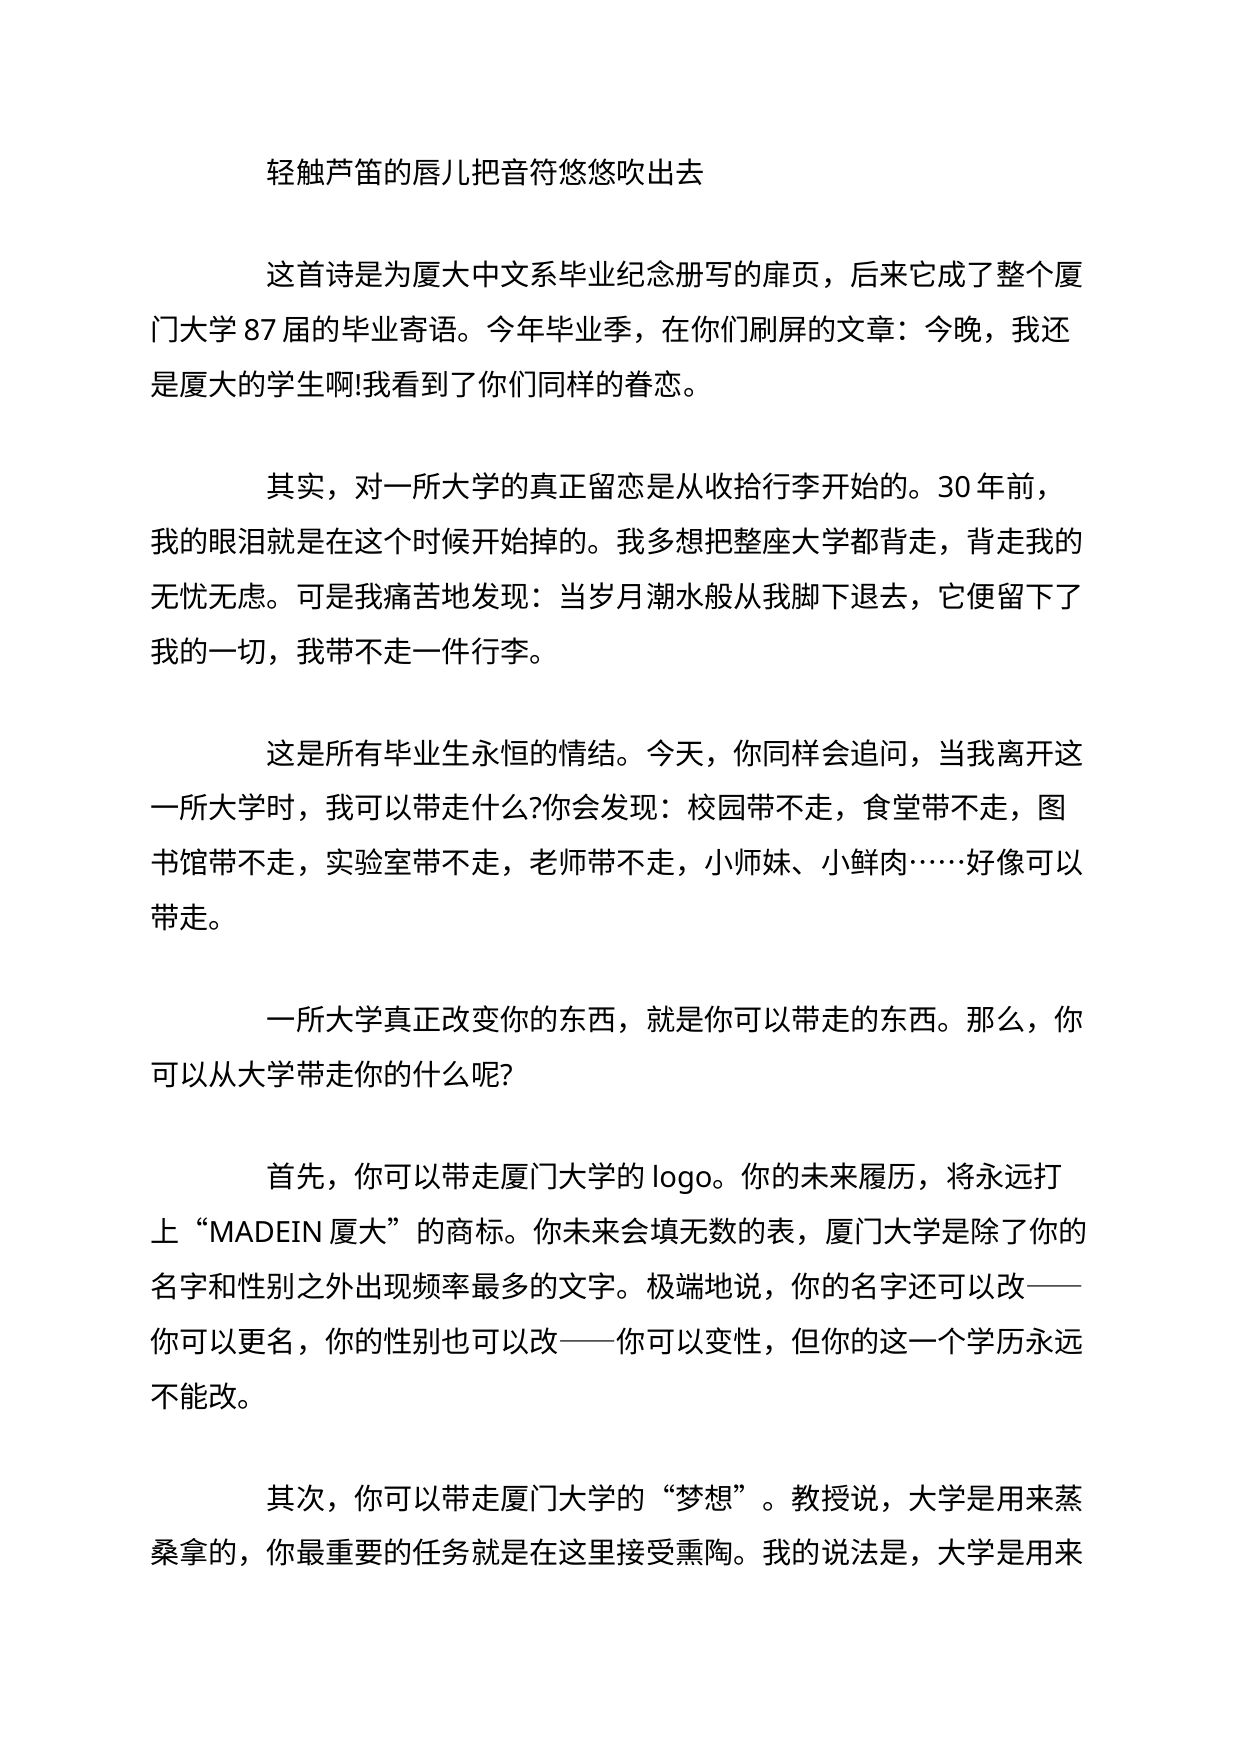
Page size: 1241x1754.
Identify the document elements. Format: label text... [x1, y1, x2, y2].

text 这是所有毕业生永恒的情结。今天，你同样会追问，当我离开这一所大学时，我可以带走什么?你会发现：校园带不走，食堂带不走，图书馆带不走，实验室带不走，老师带不走，小师妹、小鲜肉……好像可以带走。 [150, 730, 1090, 937]
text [150, 1475, 1090, 1572]
text 一所大学真正改变你的东西，就是你可以带走的东西。那么，你可以从大学带走你的什么呢? [150, 997, 1090, 1094]
text 轻触芦笛的唇儿把音符悠悠吹出去 [150, 150, 1090, 192]
text 首先，你可以带走厦门大学的logo。你的未来履历，将永远打上“MADEIN厦大”的商标。你未来会填无数的表，厦门大学是除了你的名字和性别之外出现频率最多的文字。极端地说，你的名字还可以改——你可以更名，你的性别也可以改——你可以变性，但你的这一个学历永远不能改。 [150, 1154, 1090, 1416]
text 这首诗是为厦大中文系毕业纪念册写的扉页，后来它成了整个厦门大学87届的毕业寄语。今年毕业季，在你们刷屏的文章：今晚，我还是厦大的学生啊!我看到了你们同样的眷恋。 [150, 252, 1090, 404]
text 其实，对一所大学的真正留恋是从收拾行李开始的。30年前，我的眼泪就是在这个时候开始掉的。我多想把整座大学都背走，背走我的无忧无虑。可是我痛苦地发现：当岁月潮水般从我脚下退去，它便留下了我的一切，我带不走一件行李。 [150, 464, 1090, 671]
